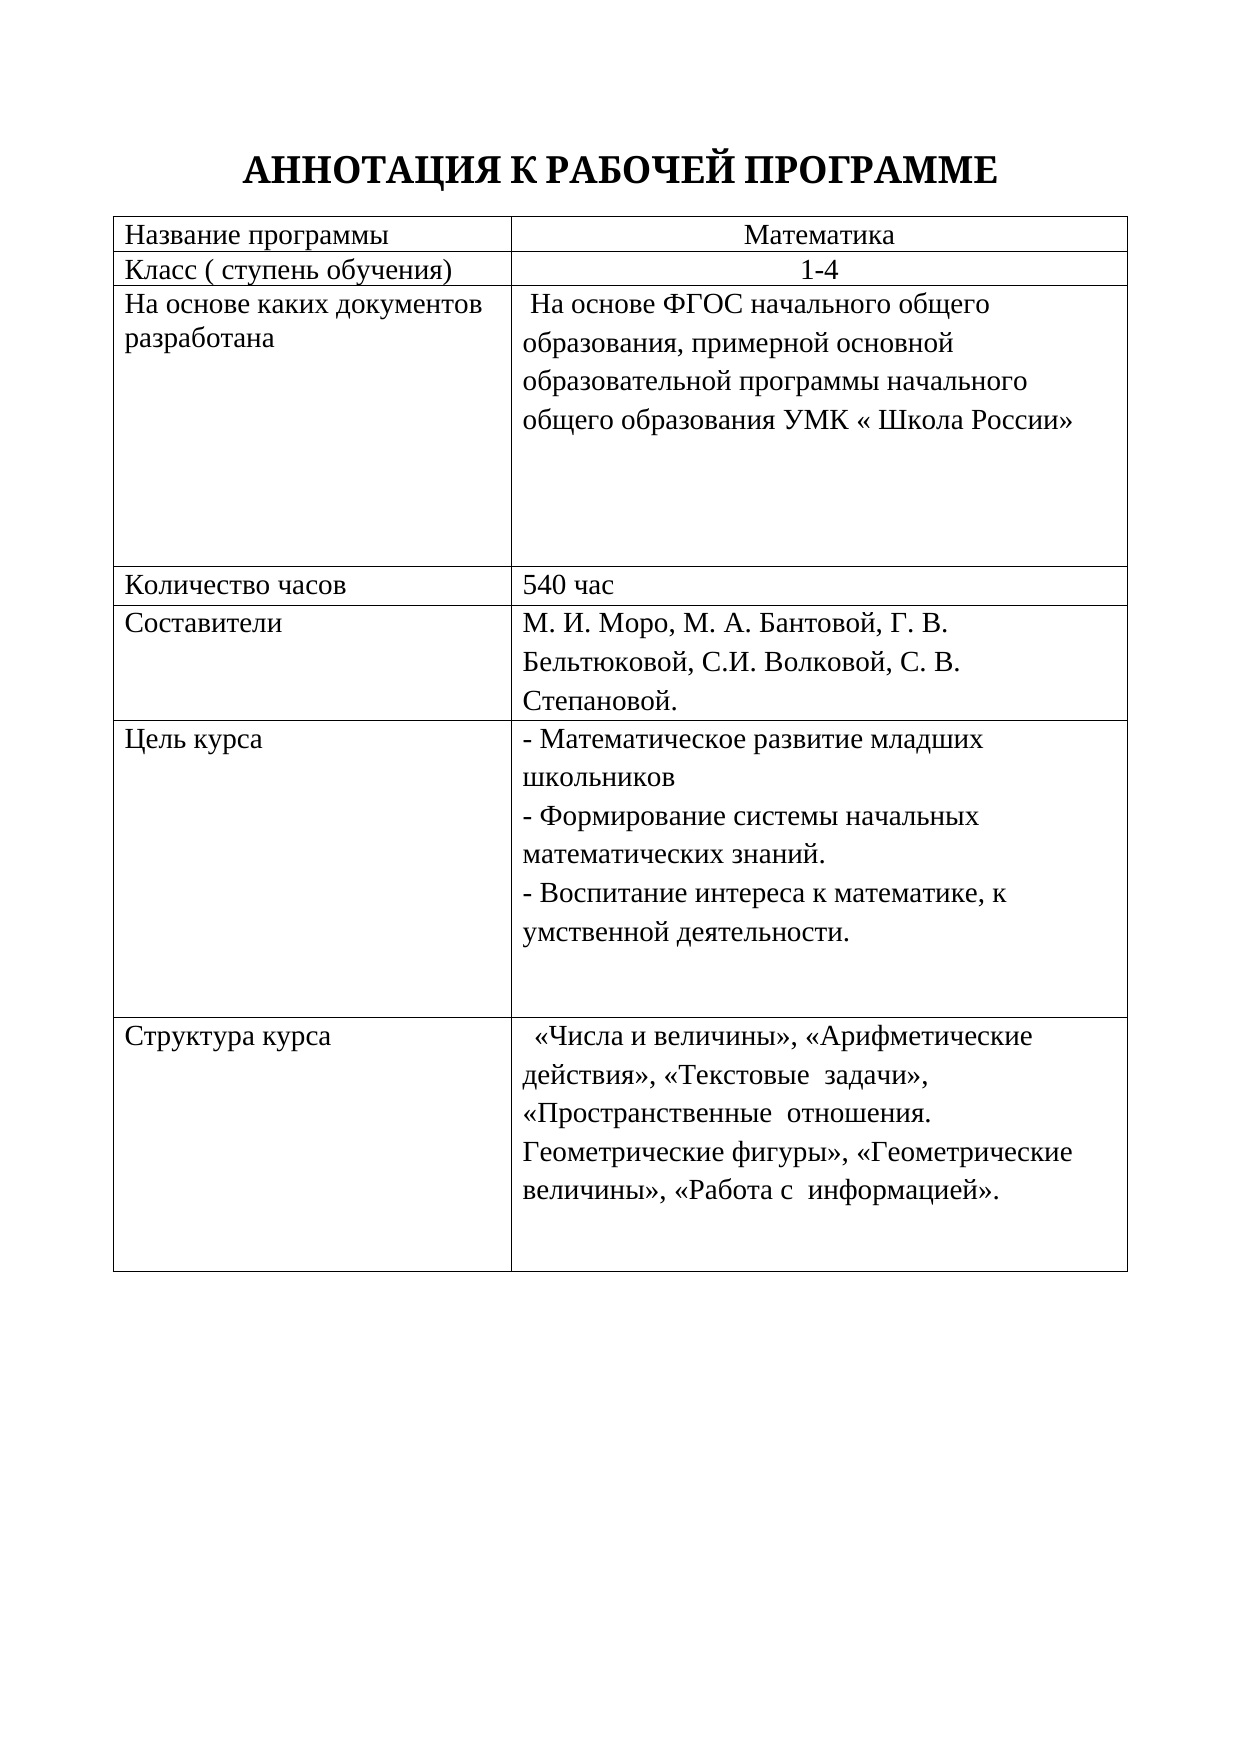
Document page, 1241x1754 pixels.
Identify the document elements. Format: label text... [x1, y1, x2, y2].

table_cell Цель курса [114, 721, 511, 1017]
table_header Математика [512, 217, 1127, 251]
table_header Название программы [114, 217, 511, 251]
table_cell На основе каких документов разработана [114, 286, 511, 566]
table_cell «Числа и величины», «Арифметические действия», «Текстовые задачи», «Пространственные отношения. Геометрические фигуры», «Геометрические величины», «Работа с информацией». [512, 1018, 1127, 1271]
table_cell М. И. Моро, М. А. Бантовой, Г. В. Бельтюковой, С.И. Волковой, С. В. Степановой. [512, 606, 1127, 720]
table_cell 1-4 [512, 252, 1127, 285]
table_cell Составители [114, 606, 511, 720]
table_cell Класс ( ступень обучения) [114, 252, 511, 285]
table_cell 540 час [512, 567, 1127, 604]
table_cell Количество часов [114, 567, 511, 604]
table_cell Структура курса [114, 1018, 511, 1271]
text АННОТАЦИЯ К РАБОЧЕЙ ПРОГРАММЕ [112, 150, 1128, 193]
table_cell На основе ФГОС начального общего образования, примерной основной образовательной программы начального общего образования УМК « Школа России» [512, 286, 1127, 566]
table_cell - Математическое развитие младших школьников - Формирование системы начальных математических знаний. - Воспитание интереса к математике, к умственной деятельности. [512, 721, 1127, 1017]
